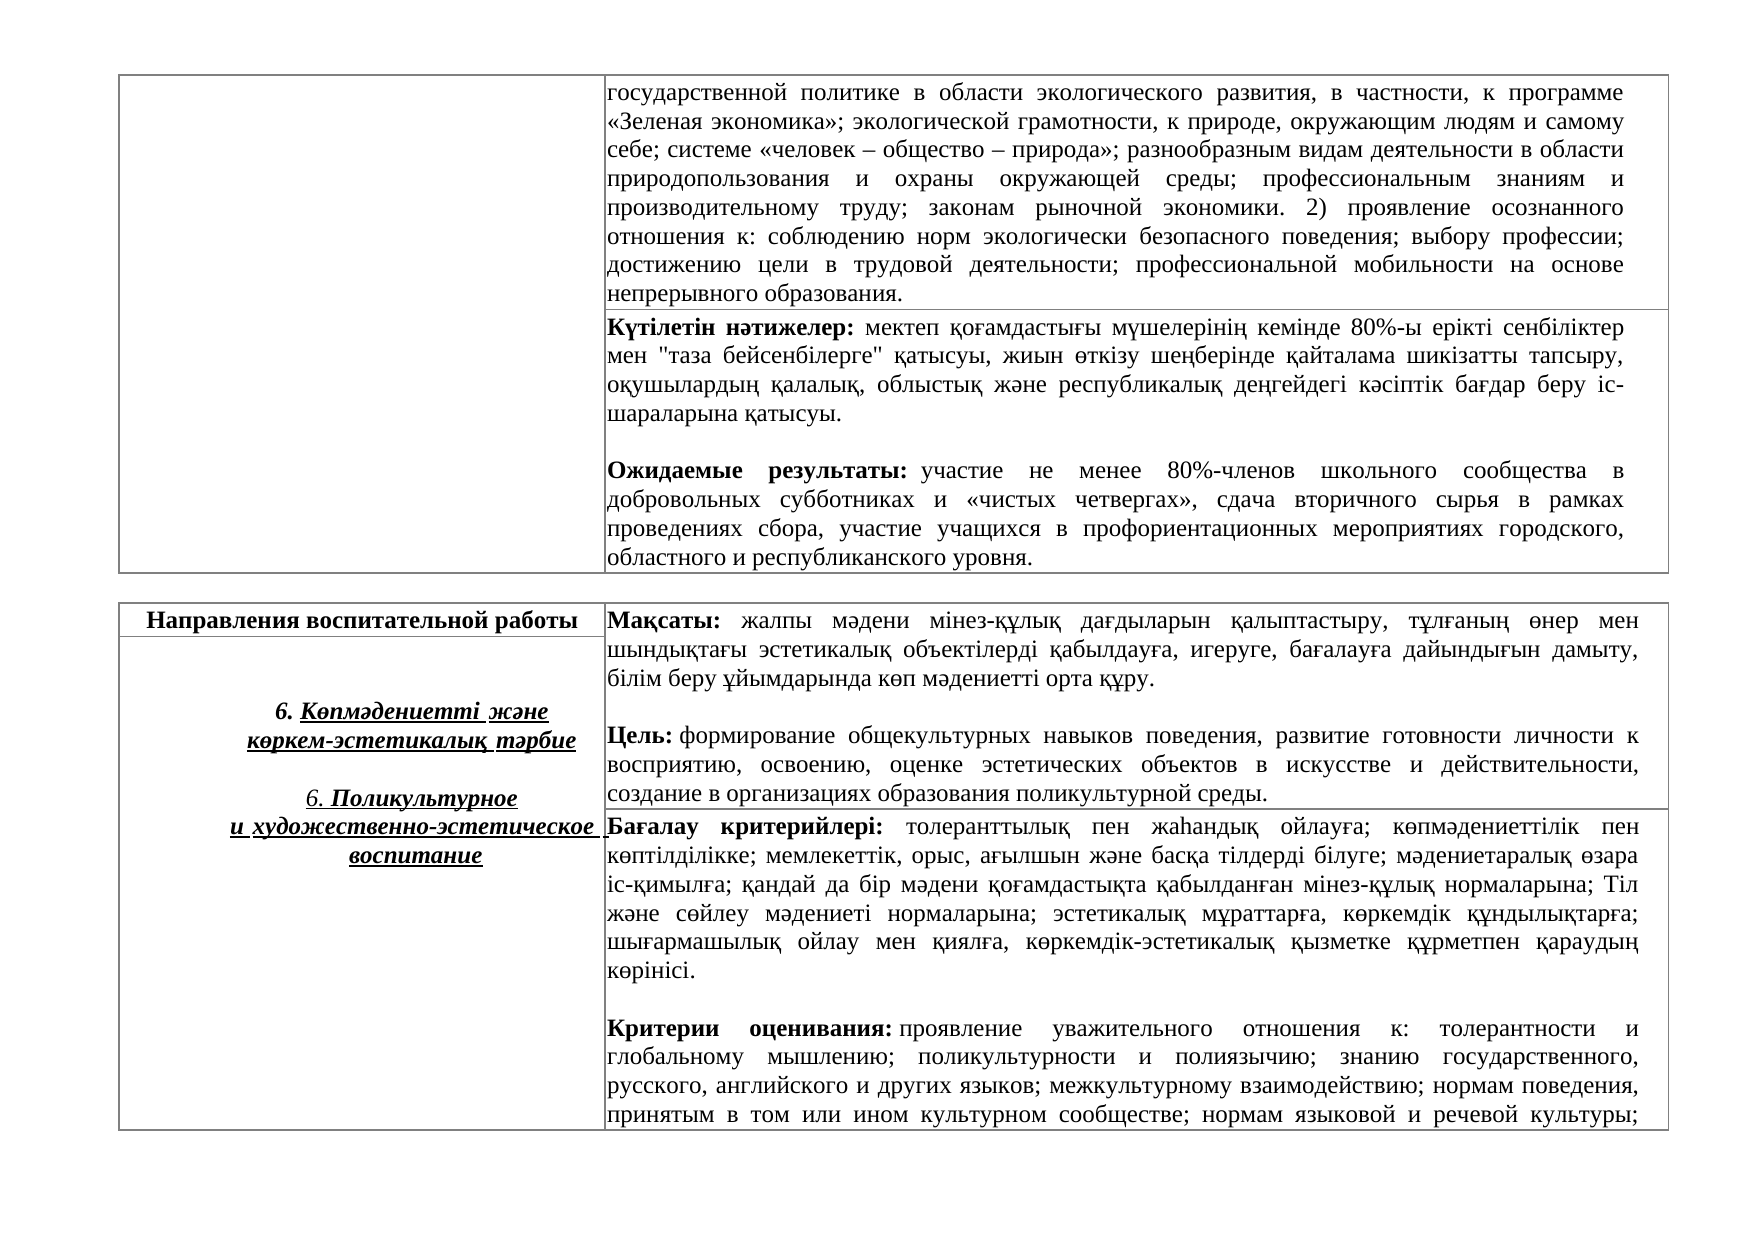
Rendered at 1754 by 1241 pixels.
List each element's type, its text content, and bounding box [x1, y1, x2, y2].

table_header Мақсаты: жалпы мәдени мінез-құлық дағдыларын қалыптастыру, тұлғаның өнер мен шындықтағы эстетикалық объектілерді қабылдауға, игеруге, бағалауға дайындығын дамыту, білім беру ұйымдарында көп мәдениетті орта құру. Цель: формирование общекультурных навыков поведения, развитие готовности личности к восприятию, освоению, оценке эстетических объектов в искусстве и действительности, создание в организациях образования поликультурной среды. [606, 604, 1668, 808]
table_cell Күтілетін нәтижелер: мектеп қоғамдастығы мүшелерінің кемінде 80%-ы ерікті сенбіліктер мен "таза бейсенбілерге" қатысуы, жиын өткізу шеңберінде қайталама шикізатты тапсыру, оқушылардың қалалық, облыстық және республикалық деңгейдегі кәсіптік бағдар беру іс-шараларына қатысуы. Ожидаемые результаты: участие не менее 80%-членов школьного сообщества в добровольных субботниках и «чистых четвергах», сдача вторичного сырья в рамках проведениях сбора, участие учащихся в профориентационных мероприятиях городского, областного и республиканского уровня. [606, 310, 1668, 572]
table_header Направления воспитательной работы [120, 604, 604, 636]
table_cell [606, 810, 1668, 1129]
table_cell 6. Көпмәдениетті және көркем-эстетикалық тәрбие 6. Поликультурное и художественно-эстетическое воспитание [120, 637, 604, 1129]
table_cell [606, 76, 1668, 308]
